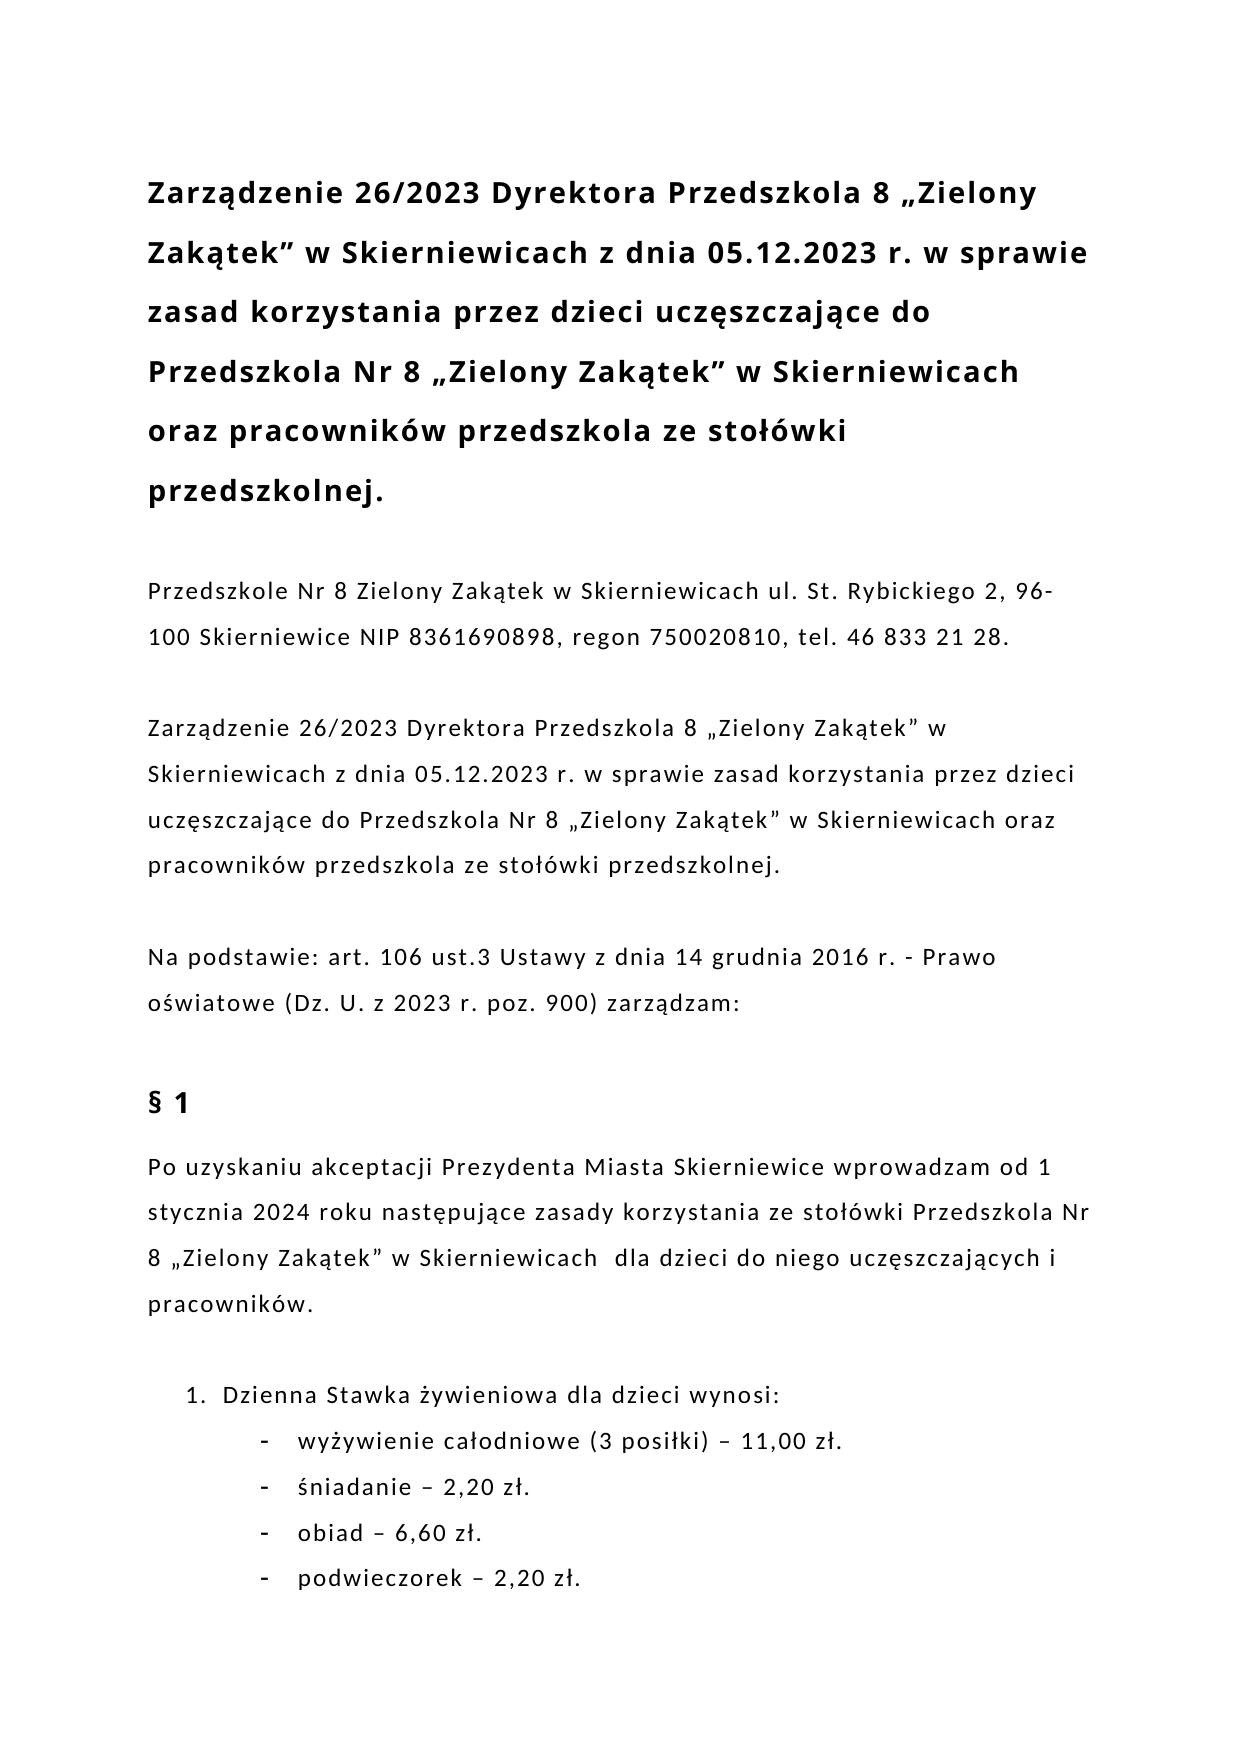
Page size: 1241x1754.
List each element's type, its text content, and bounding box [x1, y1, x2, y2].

list wyżywienie całodniowe (3 posiłki) – 11,00 zł. [260, 1425, 1093, 1456]
list śniadanie – 2,20 zł. [260, 1471, 1093, 1501]
list Po uzyskaniu akceptacji Prezydenta Miasta Skierniewice wprowadzam od 1 stycznia 2024 roku następujące zasady korzystania ze stołówki Przedszkola Nr 8 „Zielony Zakątek” w Skierniewicach dla dzieci do niego uczęszczających i pracowników. [148, 1151, 1093, 1318]
list obiad – 6,60 zł. [260, 1517, 1093, 1547]
subtitle Zarządzenie 26/2023 Dyrektora Przedszkola 8 „Zielony Zakątek” w Skierniewicach z dnia 05.12.2023 r. w sprawie zasad korzystania przez dzieci uczęszczające do Przedszkola Nr 8 „Zielony Zakątek” w Skierniewicach oraz pracowników przedszkola ze stołówki przedszkolnej. [148, 173, 1093, 510]
text Na podstawie: art. 106 ust.3 Ustawy z dnia 14 grudnia 2016 r. - Prawo oświatowe (Dz. U. z 2023 r. poz. 900) zarządzam: [148, 895, 1093, 1017]
list podwieczorek – 2,20 zł. [260, 1562, 1093, 1593]
text Zarządzenie 26/2023 Dyrektora Przedszkola 8 „Zielony Zakątek” w Skierniewicach z dnia 05.12.2023 r. w sprawie zasad korzystania przez dzieci uczęszczające do Przedszkola Nr 8 „Zielony Zakątek” w Skierniewicach oraz pracowników przedszkola ze stołówki przedszkolnej. [148, 712, 1093, 880]
list Dzienna Stawka żywieniowa dla dzieci wynosi: [185, 1379, 1093, 1410]
text Przedszkole Nr 8 Zielony Zakątek w Skierniewicach ul. St. Rybickiego 2, 96-100 Skierniewice NIP 8361690898, regon 750020810, tel. 46 833 21 28. [148, 575, 1093, 651]
subtitle § 1 [148, 1082, 1093, 1122]
